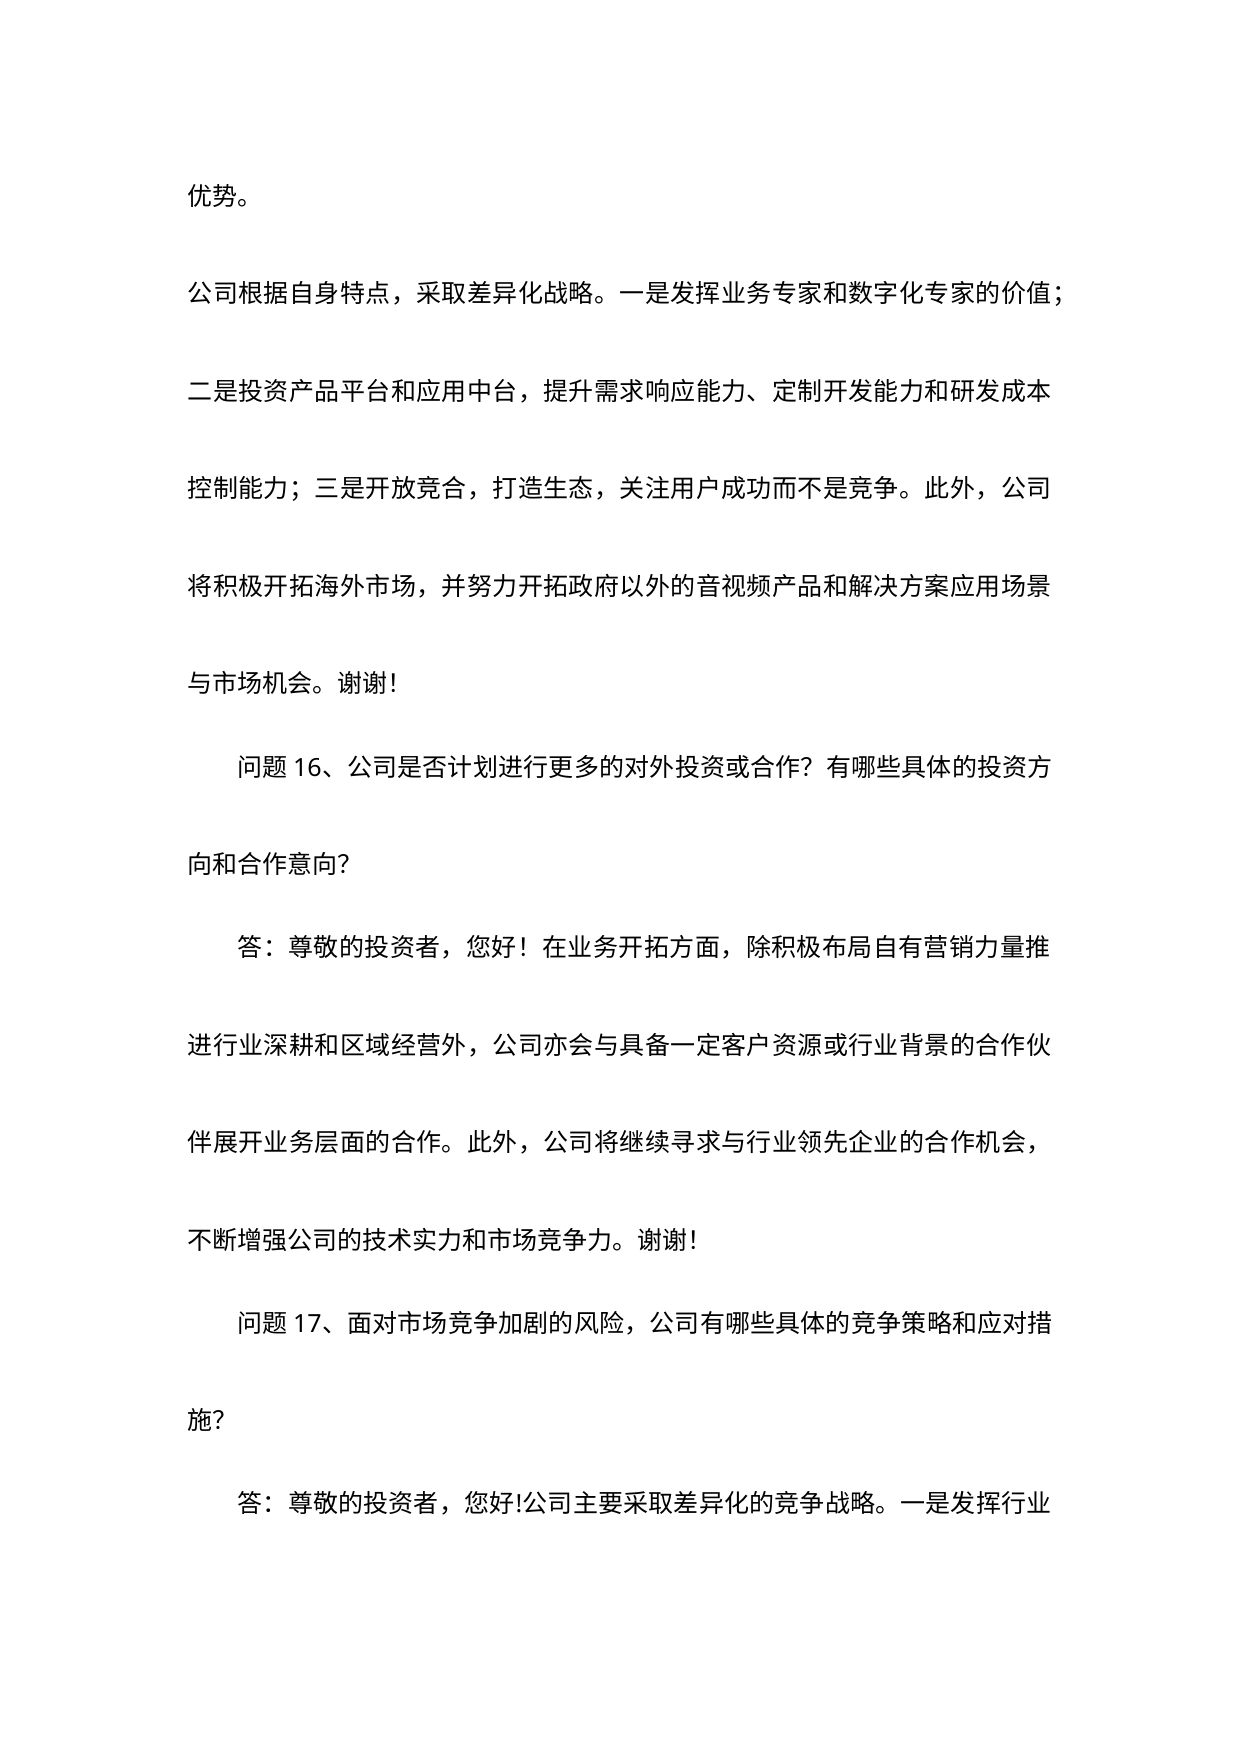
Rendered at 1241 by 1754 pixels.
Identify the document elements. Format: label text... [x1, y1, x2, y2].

text 答：尊敬的投资者，您好！在业务开拓方面，除积极布局自有营销力量推进行业深耕和区域经营外，公司亦会与具备一定客户资源或行业背景的合作伙伴展开业务层面的合作。此外，公司将继续寻求与行业领先企业的合作机会，不断增强公司的技术实力和市场竞争力。谢谢！ [187, 913, 1053, 1271]
text 问题16、公司是否计划进行更多的对外投资或合作？有哪些具体的投资方向和合作意向？ [187, 733, 1053, 895]
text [187, 162, 1053, 714]
text 问题17、面对市场竞争加剧的风险，公司有哪些具体的竞争策略和应对措施？ [187, 1289, 1053, 1451]
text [187, 1469, 1053, 1534]
